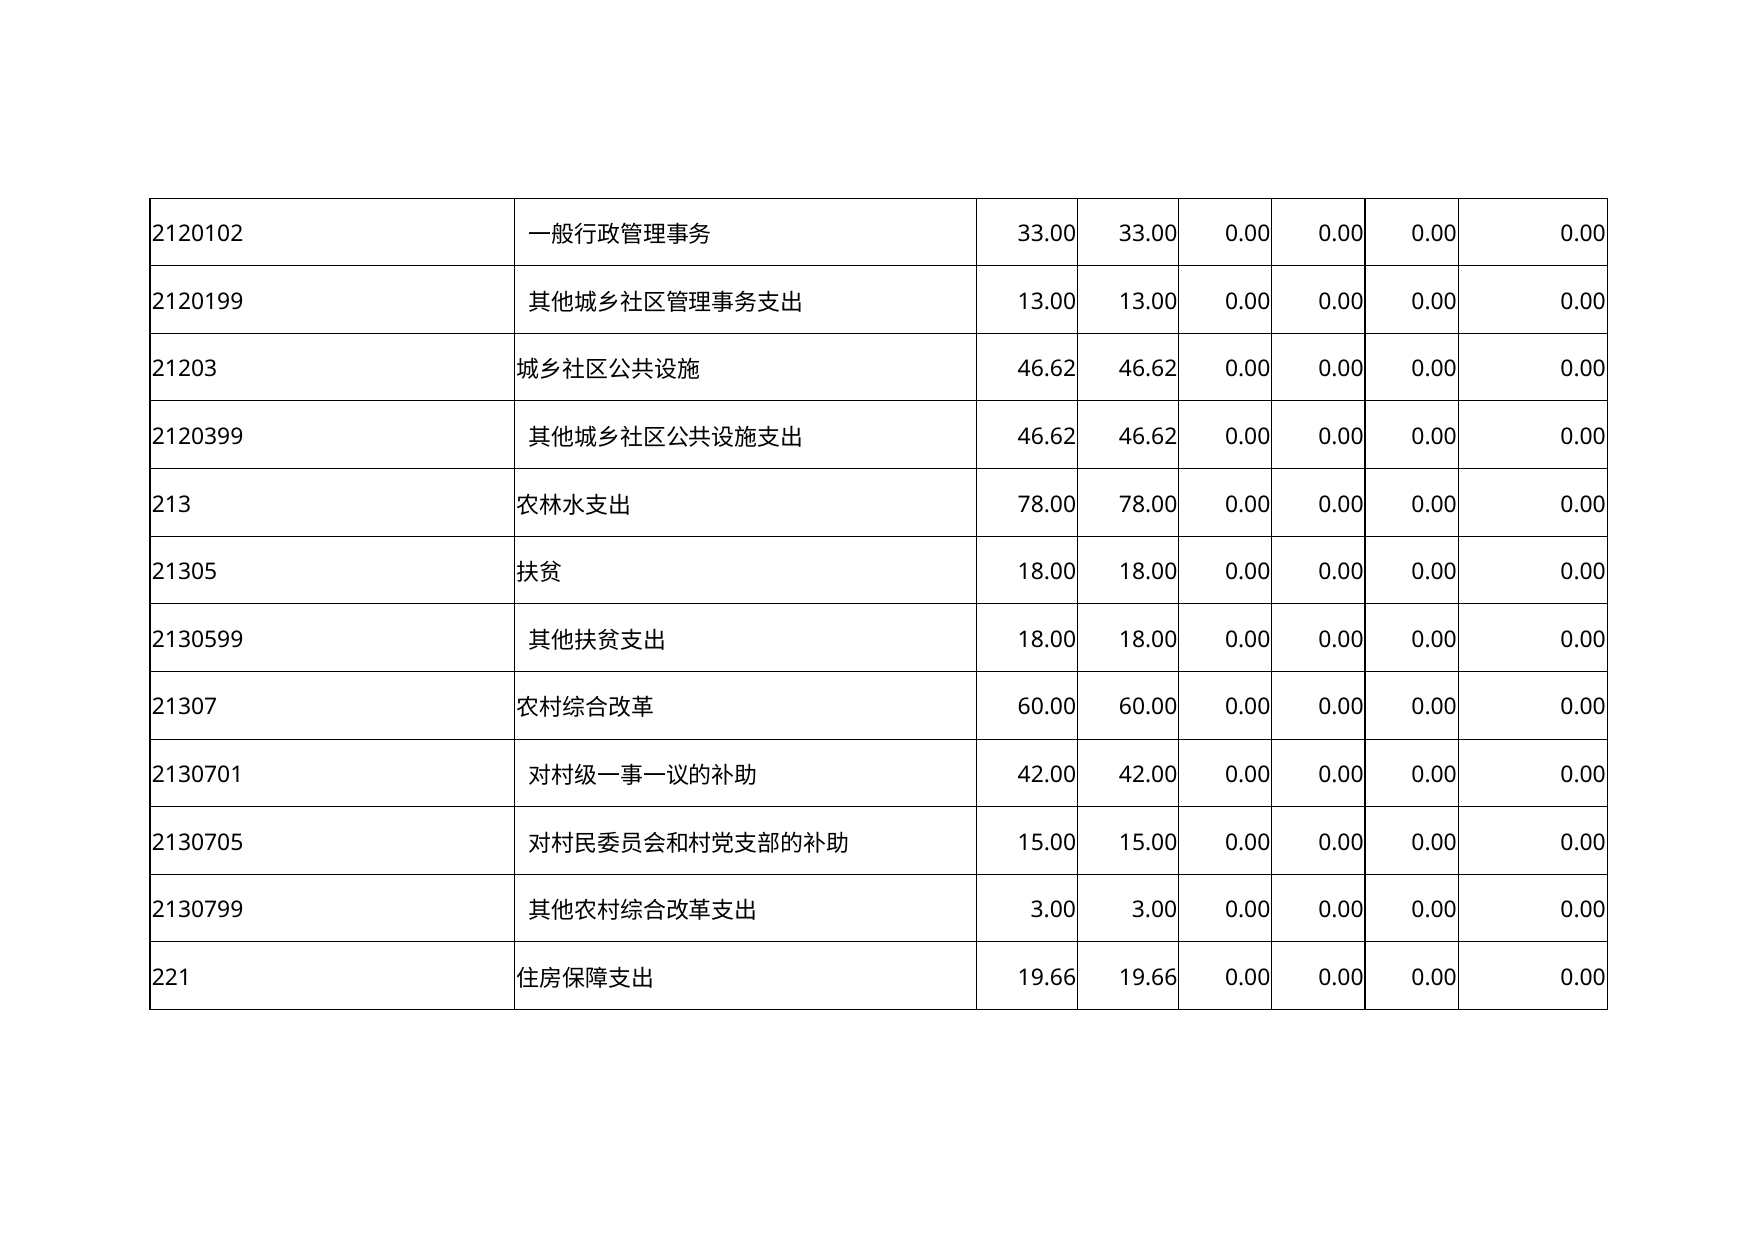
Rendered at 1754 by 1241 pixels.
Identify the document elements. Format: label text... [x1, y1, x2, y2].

table_cell 0.00 [1459, 199, 1607, 265]
table_cell 0.00 [1459, 740, 1607, 806]
table_cell 0.00 [1272, 604, 1364, 671]
table_cell 其他城乡社区管理事务支出 [515, 266, 976, 333]
table_cell 33.00 [1078, 199, 1178, 265]
table_cell 0.00 [1366, 672, 1458, 738]
table_cell 0.00 [1366, 537, 1458, 603]
table_cell 0.00 [1179, 401, 1271, 468]
table_cell 213 [151, 469, 514, 536]
table_cell 2120199 [151, 266, 514, 333]
table_cell 19.66 [1078, 942, 1178, 1009]
table_cell 18.00 [1078, 537, 1178, 603]
table_cell 0.00 [1179, 469, 1271, 536]
table_cell 0.00 [1366, 807, 1458, 874]
table_cell 0.00 [1272, 334, 1364, 400]
table_cell 对村民委员会和村党支部的补助 [515, 807, 976, 874]
table_cell 0.00 [1179, 942, 1271, 1009]
table_cell 0.00 [1179, 740, 1271, 806]
table_cell 21305 [151, 537, 514, 603]
table_cell 2130701 [151, 740, 514, 806]
table_cell 其他扶贫支出 [515, 604, 976, 671]
table_cell 2130599 [151, 604, 514, 671]
table_cell 221 [151, 942, 514, 1009]
table_cell 15.00 [977, 807, 1077, 874]
table_cell 0.00 [1179, 537, 1271, 603]
table_cell 0.00 [1366, 469, 1458, 536]
table_cell 0.00 [1272, 875, 1364, 941]
table_cell 60.00 [977, 672, 1077, 738]
table_cell 46.62 [977, 401, 1077, 468]
table_cell 0.00 [1459, 942, 1607, 1009]
table_cell 78.00 [977, 469, 1077, 536]
table_cell 42.00 [1078, 740, 1178, 806]
table_cell 一般行政管理事务 [515, 199, 976, 265]
table_cell 0.00 [1179, 199, 1271, 265]
table_cell 0.00 [1459, 537, 1607, 603]
table_cell 15.00 [1078, 807, 1178, 874]
table_cell 0.00 [1459, 266, 1607, 333]
table_cell 0.00 [1272, 740, 1364, 806]
table_cell 0.00 [1366, 334, 1458, 400]
table_cell 0.00 [1272, 807, 1364, 874]
table_cell 18.00 [977, 537, 1077, 603]
table_cell 3.00 [1078, 875, 1178, 941]
table_cell 42.00 [977, 740, 1077, 806]
table_cell 0.00 [1179, 672, 1271, 738]
table_cell 18.00 [977, 604, 1077, 671]
table_cell 0.00 [1459, 807, 1607, 874]
table_cell 0.00 [1179, 334, 1271, 400]
table_cell 13.00 [977, 266, 1077, 333]
table_cell 其他城乡社区公共设施支出 [515, 401, 976, 468]
table_cell 0.00 [1459, 334, 1607, 400]
table_cell 城乡社区公共设施 [515, 334, 976, 400]
table_cell 0.00 [1272, 537, 1364, 603]
table_cell 0.00 [1272, 942, 1364, 1009]
table_cell 0.00 [1366, 604, 1458, 671]
table_cell 0.00 [1366, 740, 1458, 806]
table_cell 其他农村综合改革支出 [515, 875, 976, 941]
table_cell 46.62 [977, 334, 1077, 400]
table_cell 19.66 [977, 942, 1077, 1009]
table_cell 0.00 [1179, 875, 1271, 941]
table_cell 2130799 [151, 875, 514, 941]
table_cell 农村综合改革 [515, 672, 976, 738]
table_cell 21307 [151, 672, 514, 738]
table_cell 13.00 [1078, 266, 1178, 333]
table_cell 2120399 [151, 401, 514, 468]
table_cell 0.00 [1179, 604, 1271, 671]
table_cell 0.00 [1459, 401, 1607, 468]
table_cell 0.00 [1459, 875, 1607, 941]
table_cell 0.00 [1366, 199, 1458, 265]
table_cell 0.00 [1459, 469, 1607, 536]
table_cell 0.00 [1272, 469, 1364, 536]
table_cell 0.00 [1272, 266, 1364, 333]
table_cell 3.00 [977, 875, 1077, 941]
table_cell 21203 [151, 334, 514, 400]
table_cell 33.00 [977, 199, 1077, 265]
table_cell 0.00 [1366, 266, 1458, 333]
table_cell 对村级一事一议的补助 [515, 740, 976, 806]
table_cell 46.62 [1078, 334, 1178, 400]
table_cell 0.00 [1272, 199, 1364, 265]
table_cell 0.00 [1459, 672, 1607, 738]
table_cell 60.00 [1078, 672, 1178, 738]
table_cell 46.62 [1078, 401, 1178, 468]
table_cell 农林水支出 [515, 469, 976, 536]
table_cell 0.00 [1179, 266, 1271, 333]
table_cell 2120102 [151, 199, 514, 265]
table_cell 住房保障支出 [515, 942, 976, 1009]
table_cell 0.00 [1272, 672, 1364, 738]
table_cell 0.00 [1459, 604, 1607, 671]
table_cell 0.00 [1179, 807, 1271, 874]
table_cell 78.00 [1078, 469, 1178, 536]
table_cell 0.00 [1272, 401, 1364, 468]
table_cell 扶贫 [515, 537, 976, 603]
table_cell 0.00 [1366, 401, 1458, 468]
table_cell 0.00 [1366, 875, 1458, 941]
table_cell 18.00 [1078, 604, 1178, 671]
table_cell 0.00 [1366, 942, 1458, 1009]
table_cell 2130705 [151, 807, 514, 874]
